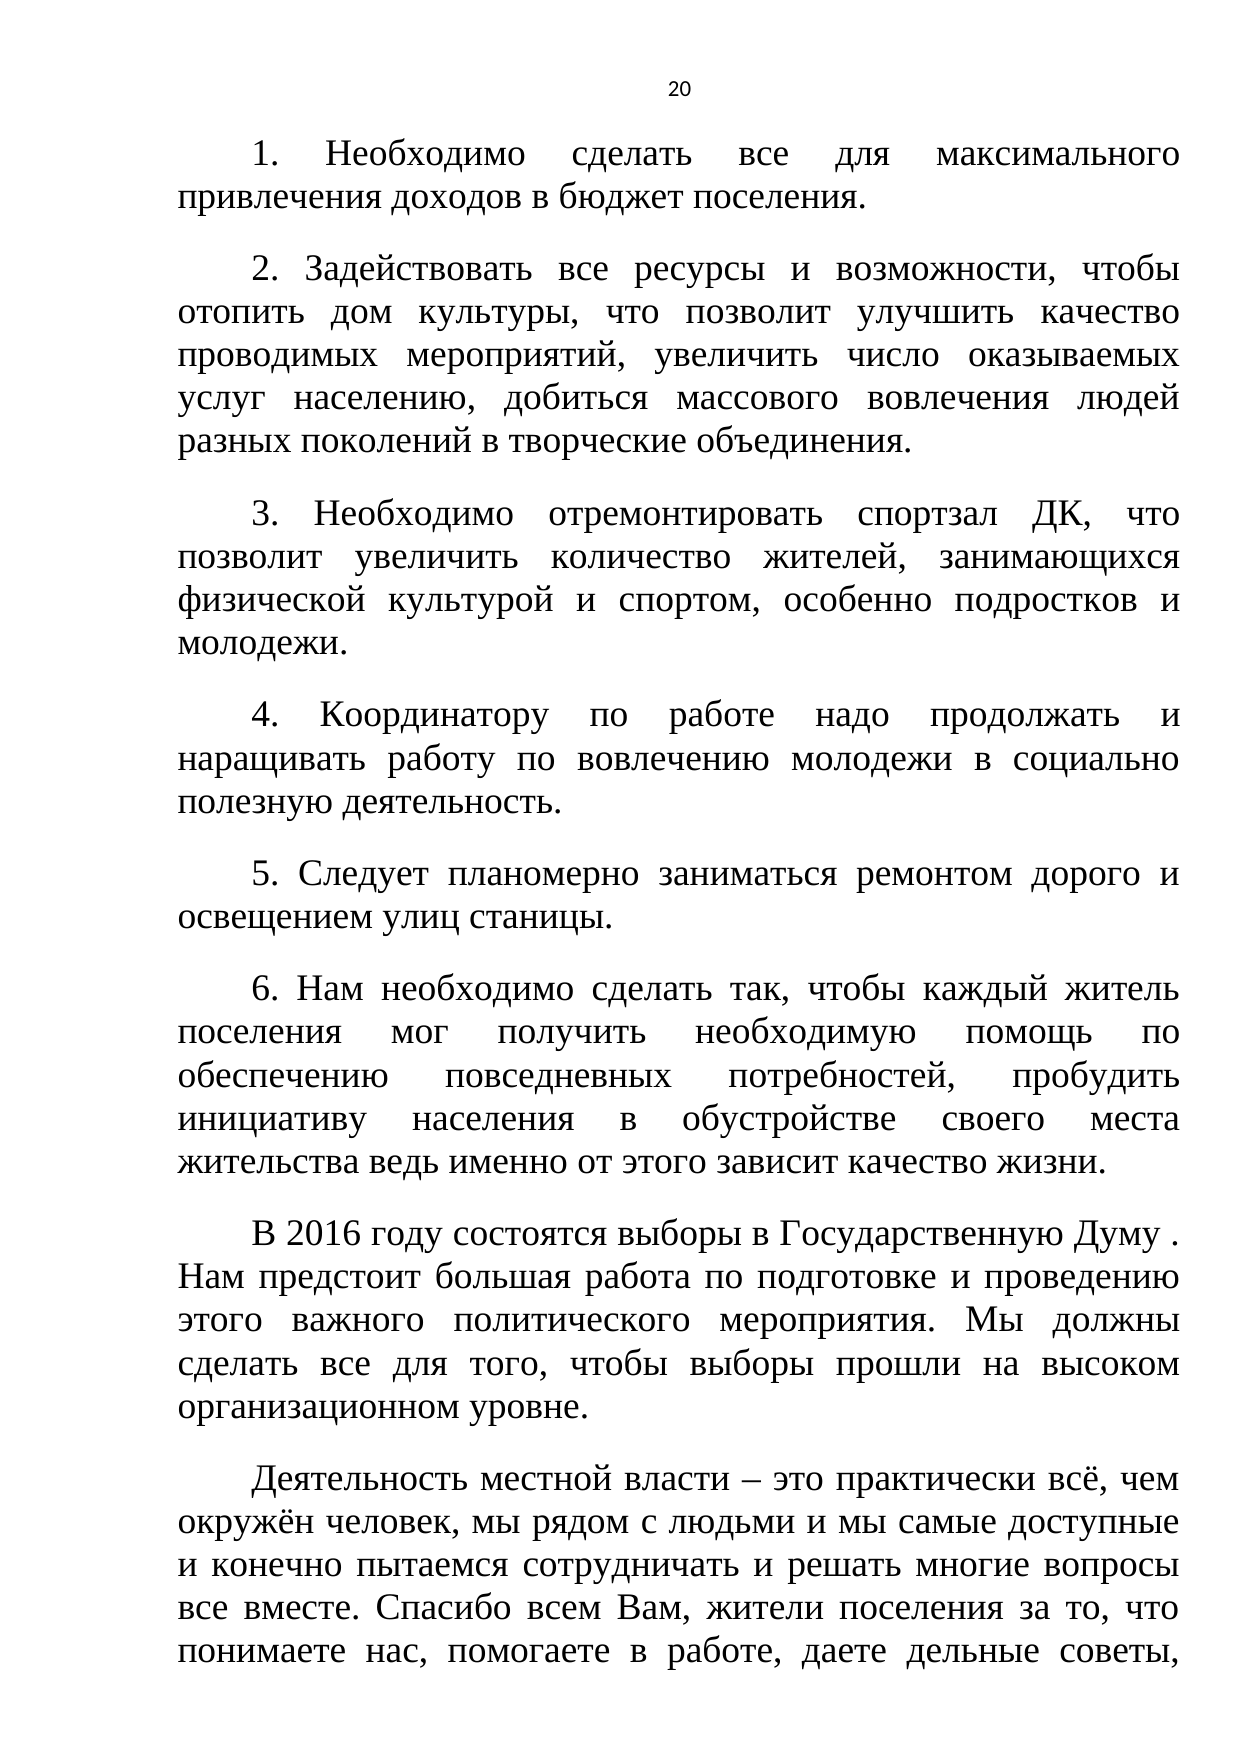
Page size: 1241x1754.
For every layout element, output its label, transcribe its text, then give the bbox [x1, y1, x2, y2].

text 5. Следует планомерно заниматься ремонтом дорого и освещением улиц станицы. [177, 850, 1181, 937]
text 3. Необходимо отремонтировать спортзал ДК, что позволит увеличить количество жителей, занимающихся физической культурой и спортом, особенно подростков и молодежи. [177, 490, 1181, 663]
text 2. Задействовать все ресурсы и возможности, чтобы отопить дом культуры, что позволит улучшить качество проводимых мероприятий, увеличить число оказываемых услуг населению, добиться массового вовлечения людей разных поколений в творческие объединения. [177, 245, 1181, 461]
text 4. Координатору по работе надо продолжать и наращивать работу по вовлечению молодежи в социально полезную деятельность. [177, 692, 1181, 821]
text В 2016 году состоятся выборы в Государственную Думу . Нам предстоит большая работа по подготовке и проведению этого важного политического мероприятия. Мы должны сделать все для того, чтобы выборы прошли на высоком организационном уровне. [177, 1211, 1181, 1426]
text 1. Необходимо сделать все для максимального привлечения доходов в бюджет поселения. [177, 130, 1181, 216]
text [177, 1455, 1181, 1671]
text 6. Нам необходимо сделать так, чтобы каждый житель поселения мог получить необходимую помощь по обеспечению повседневных потребностей, пробудить инициативу населения в обустройстве своего места жительства ведь именно от этого зависит качество жизни. [177, 966, 1181, 1181]
